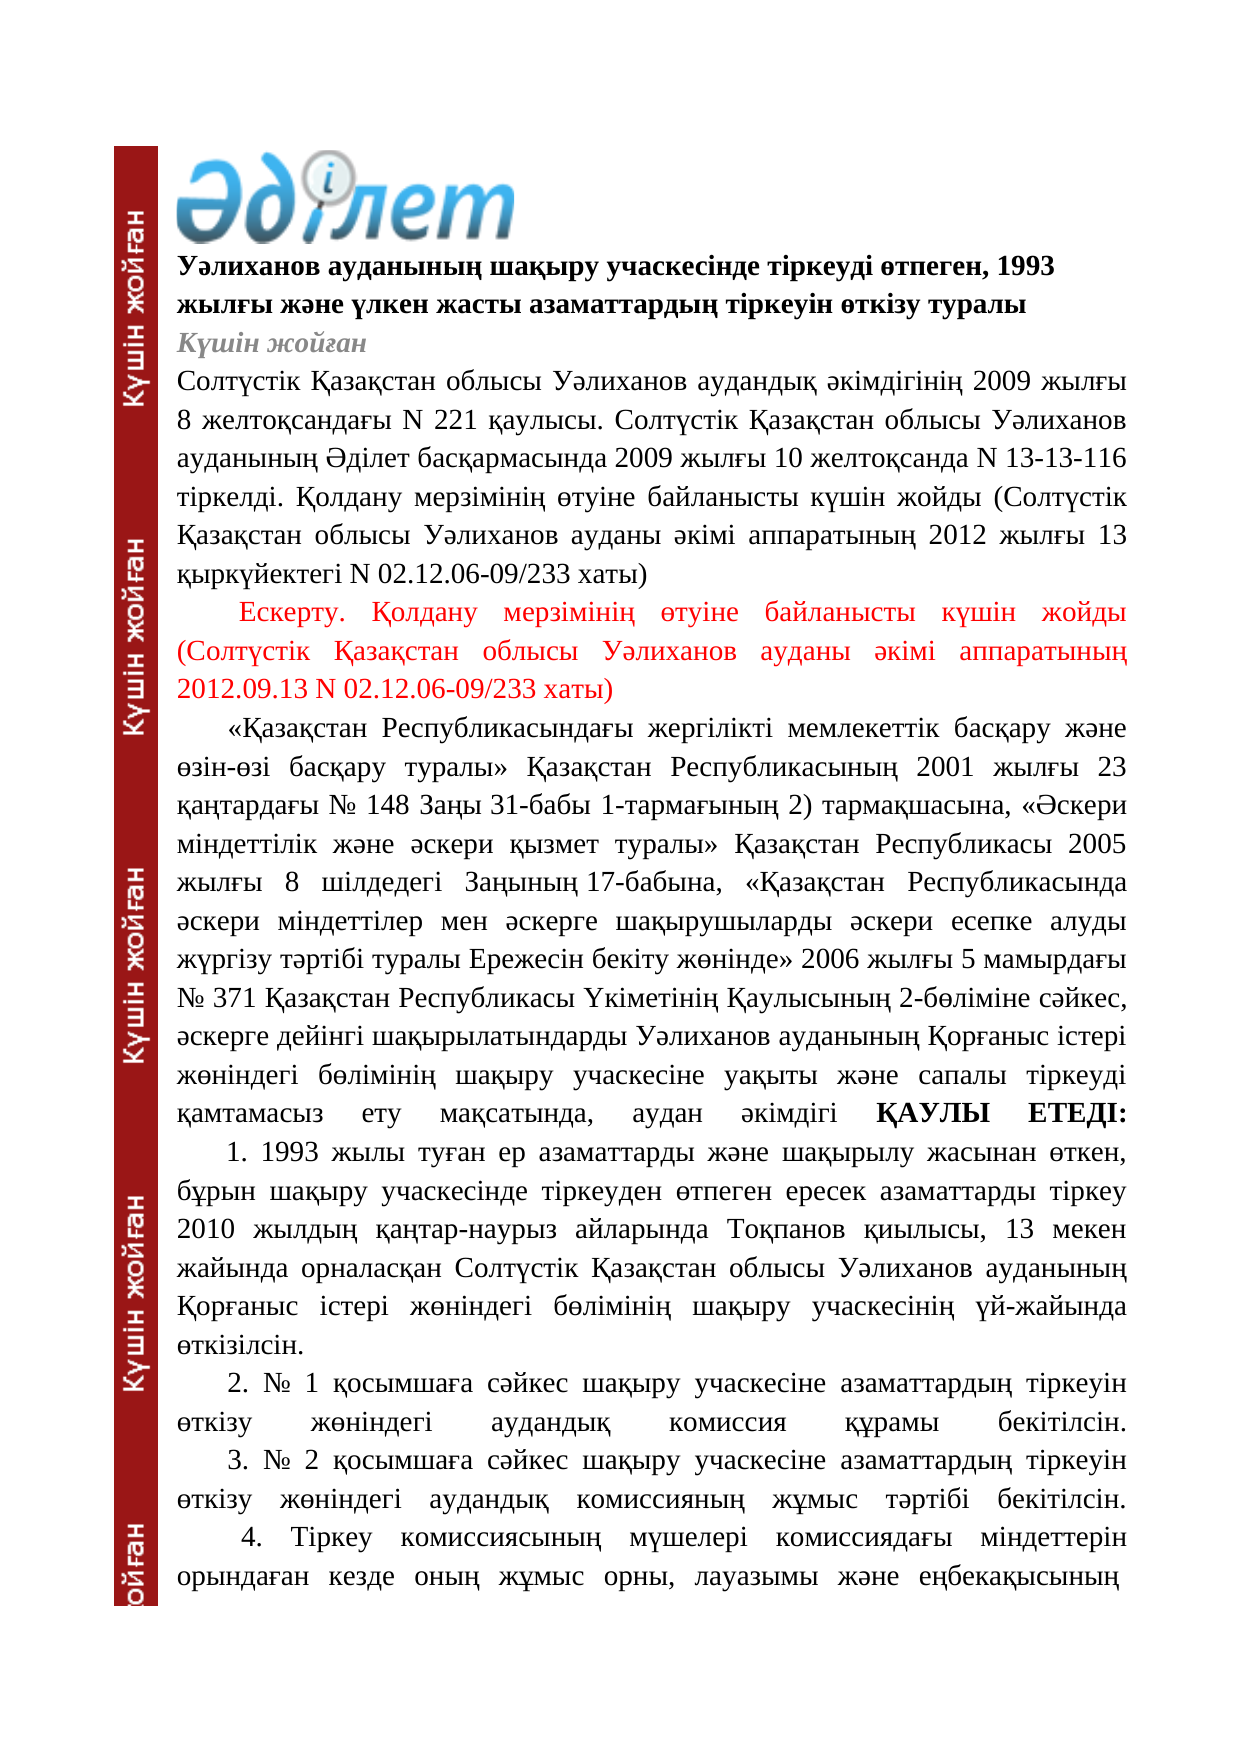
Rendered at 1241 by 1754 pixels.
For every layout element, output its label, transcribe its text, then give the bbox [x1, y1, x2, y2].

text Ескерту. Қолдану мерзімінің өтуіне байланысты күшін жойды (Солтүстік Қазақстан облысы Уәлиханов ауданы әкімі аппаратының 2012.09.13 N 02.12.06-09/233 хаты) [112, 594, 1128, 705]
picture [114, 1592, 158, 1606]
picture [114, 358, 158, 363]
picture [114, 589, 158, 594]
picture [114, 705, 158, 710]
picture [176, 150, 515, 244]
picture [114, 146, 158, 248]
text Солтүстік Қазақстан облысы Уәлиханов аудандық әкімдігінің 2009 жылғы 8 желтоқсандағы N 221 қаулысы. Солтүстік Қазақстан облысы Уәлиханов ауданының Әділет басқармасында 2009 жылғы 10 желтоқсанда N 13-13-116 тіркелді. Қолдану мерзімінің өтуіне байланысты күшін жойды (Солтүстік Қазақстан облысы Уәлиханов ауданы әкімі аппаратының 2012 жылғы 13 қыркүйектегі N 02.12.06-09/233 хаты) [112, 363, 1128, 589]
text Күшін жойған [112, 325, 1128, 358]
picture [114, 320, 158, 325]
text Уәлиханов ауданының шақыру учаскесінде тіркеуді өтпеген, 1993 жылғы және үлкен жасты азаматтардың тіркеуін өткізу туралы [112, 248, 1128, 320]
